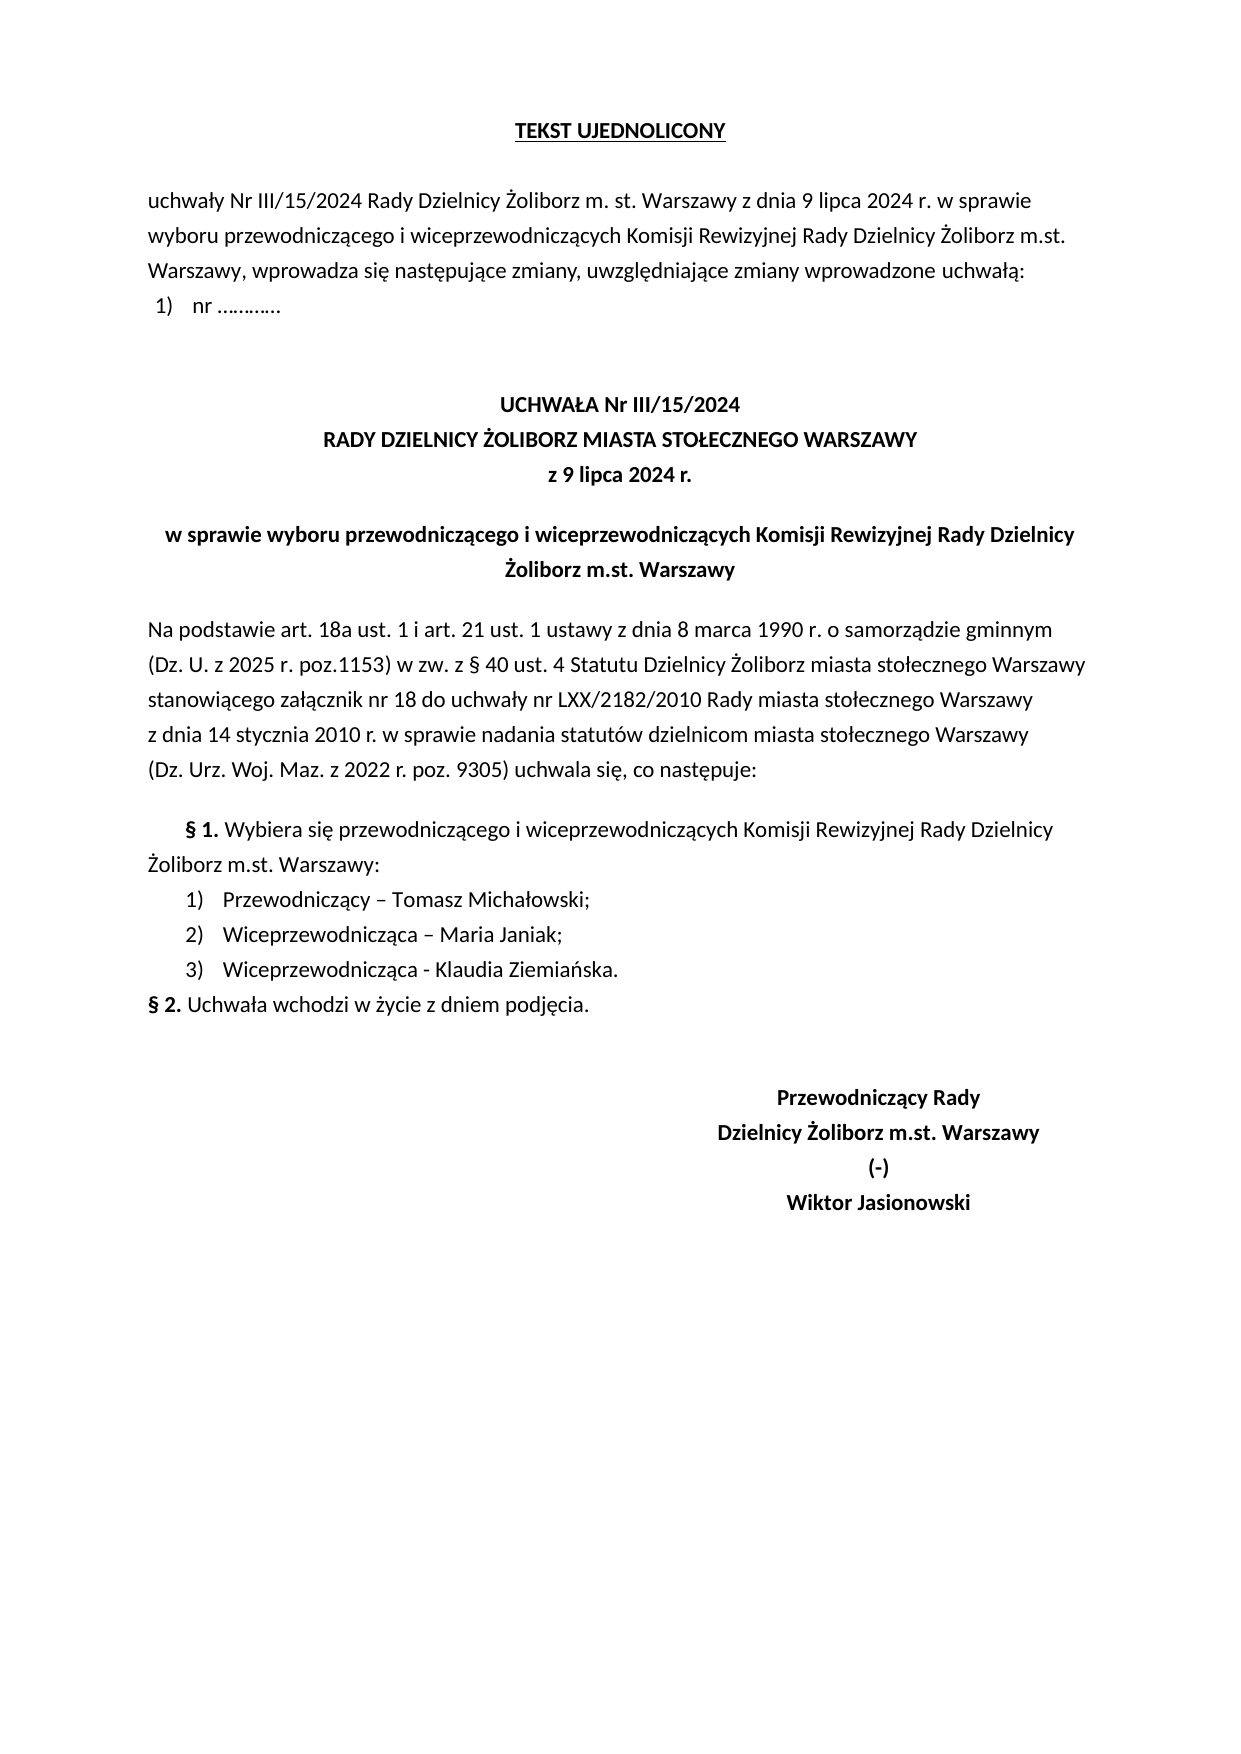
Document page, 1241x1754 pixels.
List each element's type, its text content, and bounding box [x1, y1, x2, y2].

text w sprawie wyboru przewodniczącego i wiceprzewodniczących Komisji Rewizyjnej Rady Dzielnicy Żoliborz m.st. Warszawy [148, 520, 1093, 583]
text UCHWAŁA Nr III/15/2024 [148, 390, 1093, 418]
text Dzielnicy Żoliborz m.st. Warszawy [664, 1118, 1093, 1146]
text Wiktor Jasionowski [664, 1188, 1093, 1216]
text Przewodniczący Rady [664, 1083, 1093, 1111]
list Wiceprzewodnicząca – Maria Janiak; [185, 920, 1093, 948]
list Wiceprzewodnicząca - Klaudia Ziemiańska. [185, 955, 1093, 983]
text (-) [664, 1153, 1093, 1181]
text uchwały Nr III/15/2024 Rady Dzielnicy Żoliborz m. st. Warszawy z dnia 9 lipca 2024 r. w sprawie wyboru przewodniczącego i wiceprzewodniczących Komisji Rewizyjnej Rady Dzielnicy Żoliborz m.st. Warszawy, wprowadza się następujące zmiany, uwzględniające zmiany wprowadzone uchwałą: [148, 187, 1093, 285]
list Przewodniczący – Tomasz Michałowski; [185, 885, 1093, 913]
text § 1. Wybiera się przewodniczącego i wiceprzewodniczących Komisji Rewizyjnej Rady Dzielnicy Żoliborz m.st. Warszawy: [148, 815, 1093, 878]
text § 2. Uchwała wchodzi w życie z dniem podjęcia. [148, 990, 1093, 1018]
list nr ………… [154, 292, 1093, 320]
text RADY DZIELNICY ŻOLIBORZ MIASTA STOŁECZNEGO WARSZAWY [148, 425, 1093, 453]
text z 9 lipca 2024 r. [148, 460, 1093, 488]
text Na podstawie art. 18a ust. 1 i art. 21 ust. 1 ustawy z dnia 8 marca 1990 r. o samorządzie gminnym (Dz. U. z 2025 r. poz.1153) w zw. z § 40 ust. 4 Statutu Dzielnicy Żoliborz miasta stołecznego Warszawy stanowiącego załącznik nr 18 do uchwały nr LXX/2182/2010 Rady miasta stołecznego Warszawy z dnia 14 stycznia 2010 r. w sprawie nadania statutów dzielnicom miasta stołecznego Warszawy (Dz. Urz. Woj. Maz. z 2022 r. poz. 9305) uchwala się, co następuje: [148, 615, 1093, 783]
text TEKST UJEDNOLICONY [148, 117, 1093, 145]
